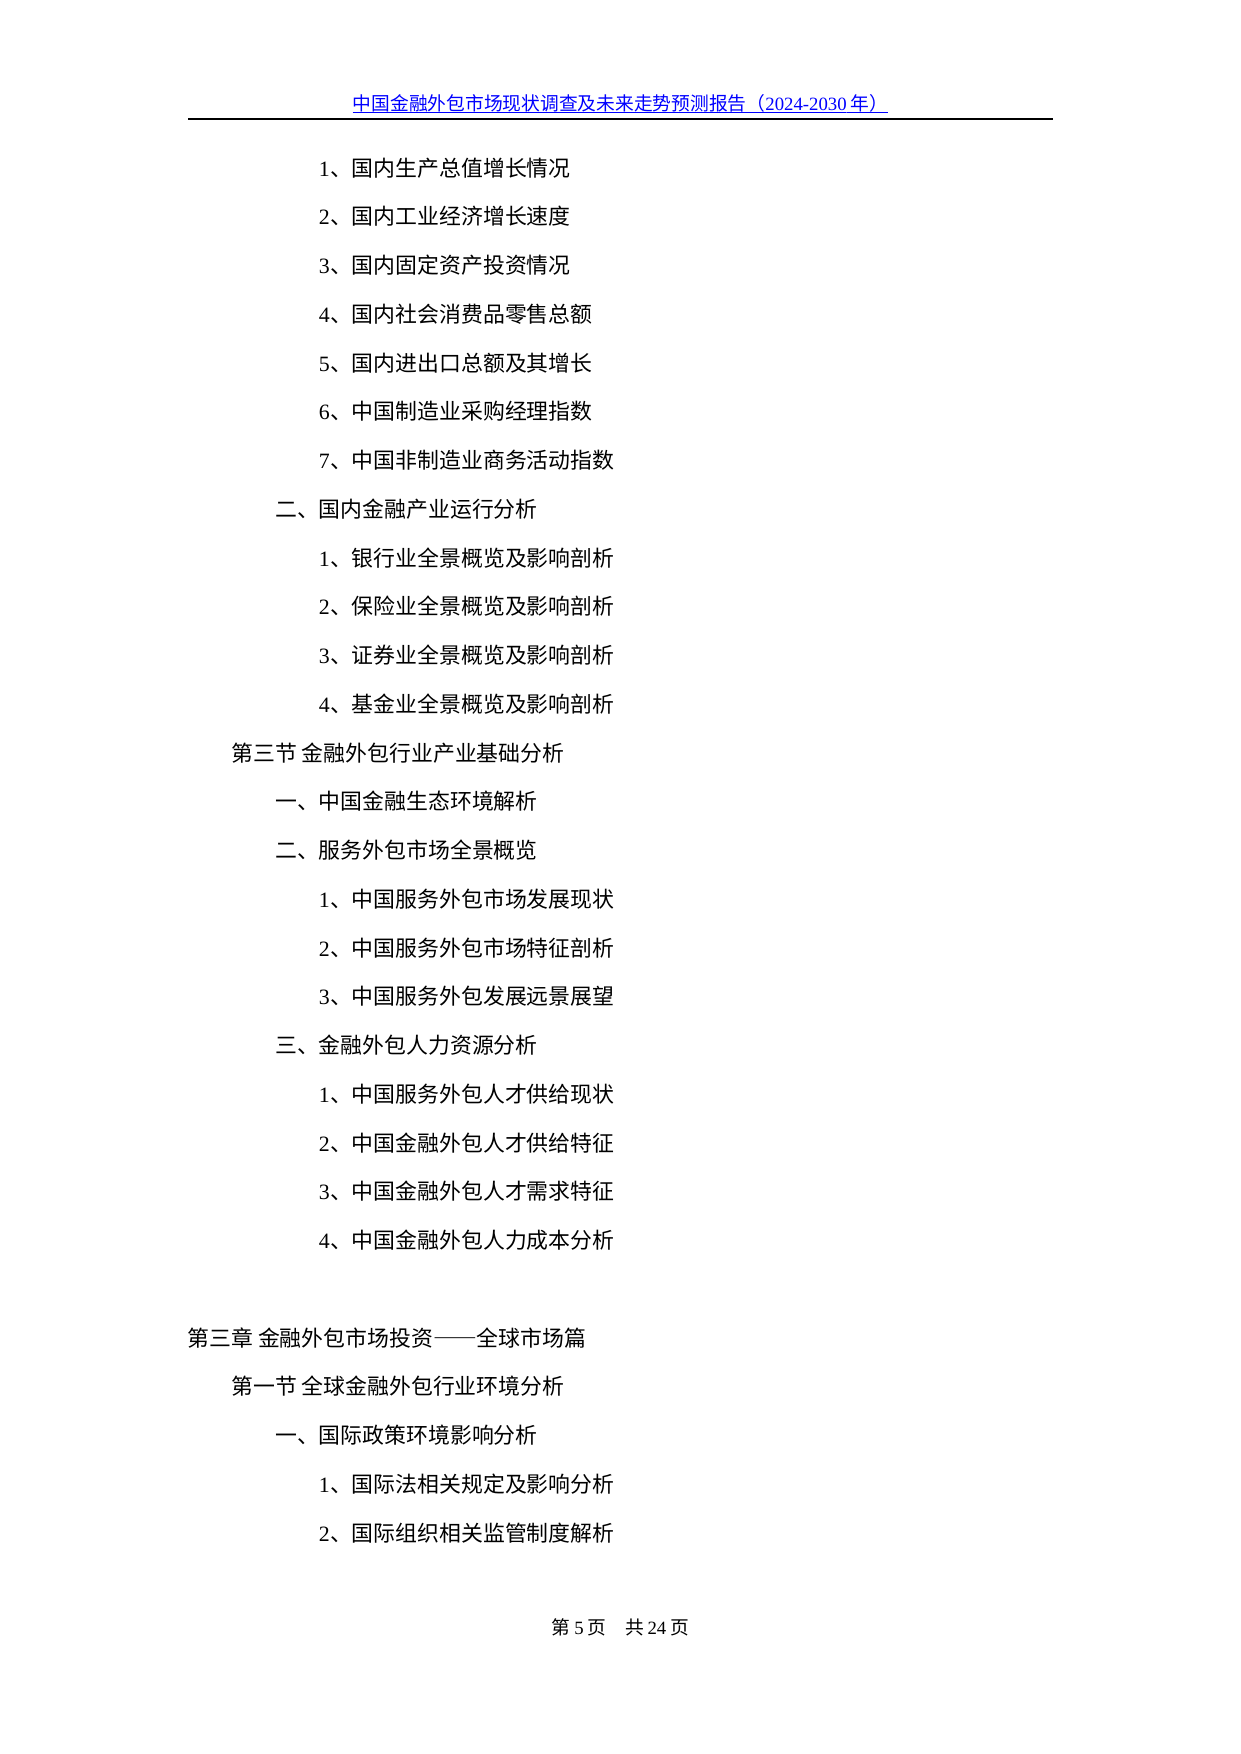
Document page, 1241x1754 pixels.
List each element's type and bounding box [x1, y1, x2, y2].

text [187, 150, 1053, 1548]
